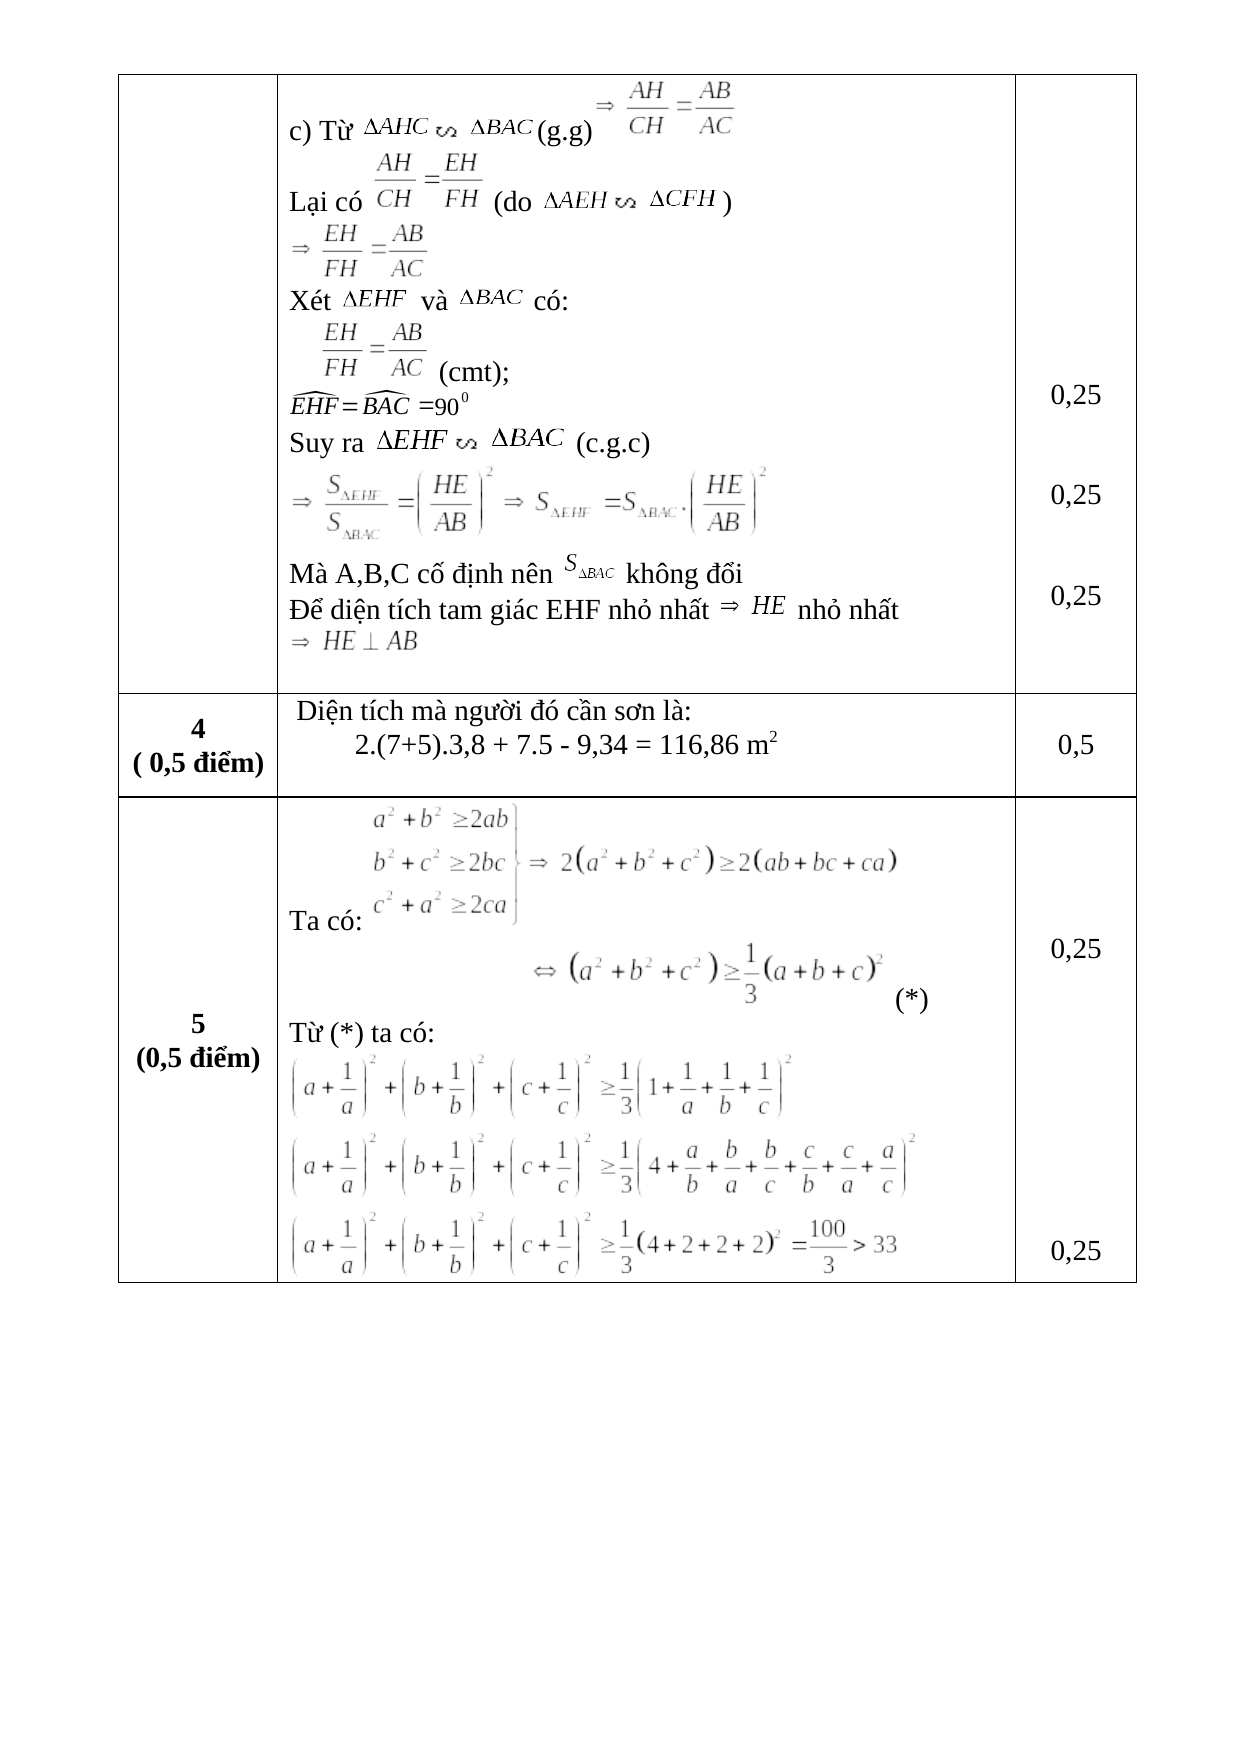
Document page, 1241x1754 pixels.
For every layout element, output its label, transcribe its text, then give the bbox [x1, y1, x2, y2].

table_cell 5 (0,5 điểm) [119, 798, 277, 1282]
table_cell 4 ( 0,5 điểm) [119, 694, 277, 796]
picture [614, 187, 646, 212]
table_cell Ta có: (*) Từ (*) ta có: [278, 798, 1015, 1282]
table_cell c) Từ (g.g) Lại có (do ) Xét và có: (cmt); = Suy ra (c.g.c) Mà A,B,C cố định nên không đổi Để diện tích tam giác EHF nhỏ nhất nhỏ nhất [278, 75, 1015, 692]
picture [455, 428, 487, 453]
picture [434, 115, 467, 141]
table_cell 0,25 0,25 0,25 [1016, 75, 1136, 692]
table_cell 0,25 0,25 [1016, 798, 1136, 1282]
table_cell Diện tích mà người đó cần sơn là: 2.(7+5).3,8 + 7.5 - 9,34 = 116,86 m2 [278, 694, 1015, 796]
table_cell 0,5 [1016, 694, 1136, 796]
